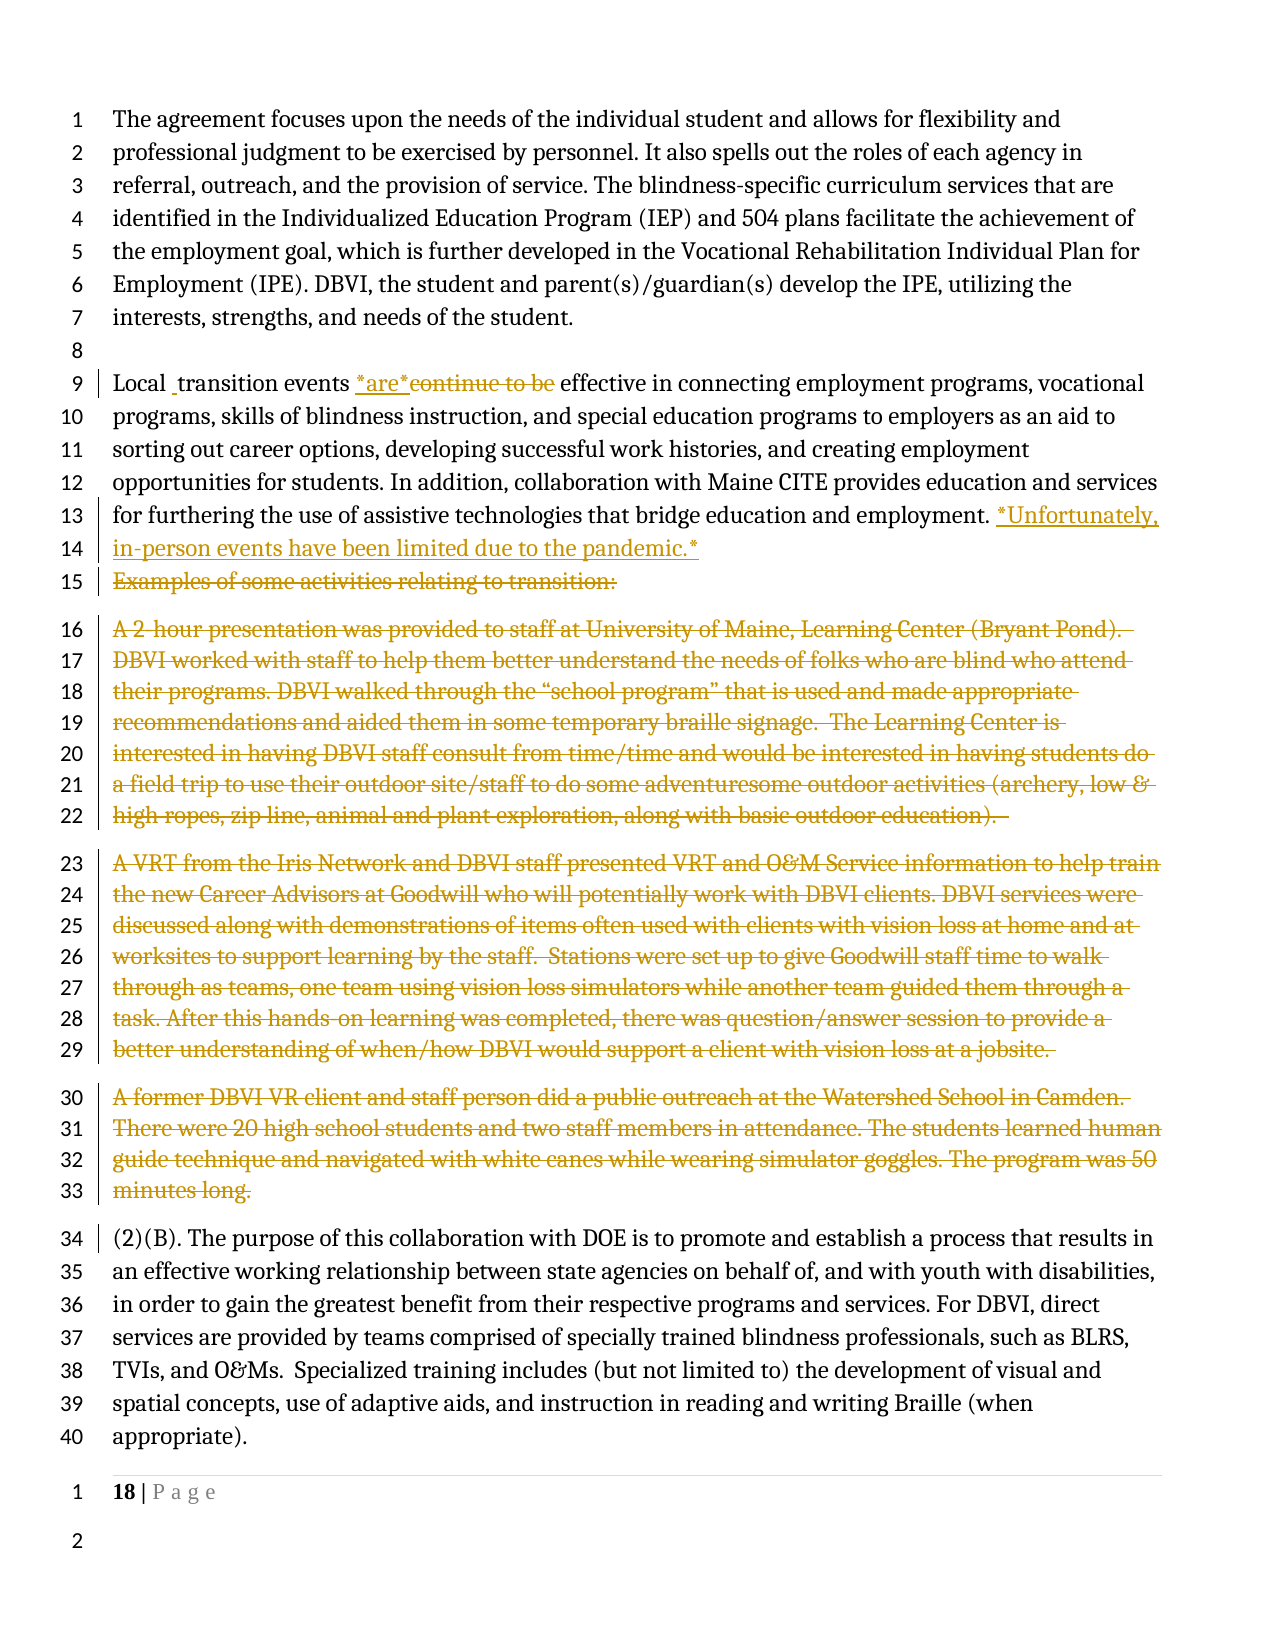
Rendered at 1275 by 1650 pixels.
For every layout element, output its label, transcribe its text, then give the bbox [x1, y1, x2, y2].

text (2)(B). The purpose of this collaboration with DOE is to promote and establish a process that results in an effective working relationship between state agencies on behalf of, and with youth with disabilities, in order to gain the greatest benefit from their respective programs and services. For DBVI, direct services are provided by teams comprised of specially trained blindness professionals, such as BLRS, TVIs, and O&Ms. Specialized training includes (but not limited to) the development of visual and spatial concepts, use of adaptive aids, and instruction in reading and writing Braille (when appropriate). [112, 1224, 1162, 1451]
text Local transition events effective in connecting employment programs, vocational programs, skills of blindness instruction, and special education programs to employers as an aid to sorting out career options, developing successful work histories, and creating employment opportunities for students. In addition, collaboration with Maine CITE provides education and services for furthering the use of assistive technologies that bridge education and employment. [112, 369, 1162, 563]
text The agreement focuses upon the needs of the individual student and allows for flexibility and professional judgment to be exercised by personnel. It also spells out the roles of each agency in referral, outreach, and the provision of service. The blindness-specific curriculum services that are identified in the Individualized Education Program (IEP) and 504 plans facilitate the achievement of the employment goal, which is further developed in the Vocational Rehabilitation Individual Plan for Employment (IPE). DBVI, the student and parent(s)/guardian(s) develop the IPE, utilizing the interests, strengths, and needs of the student. [112, 105, 1162, 332]
